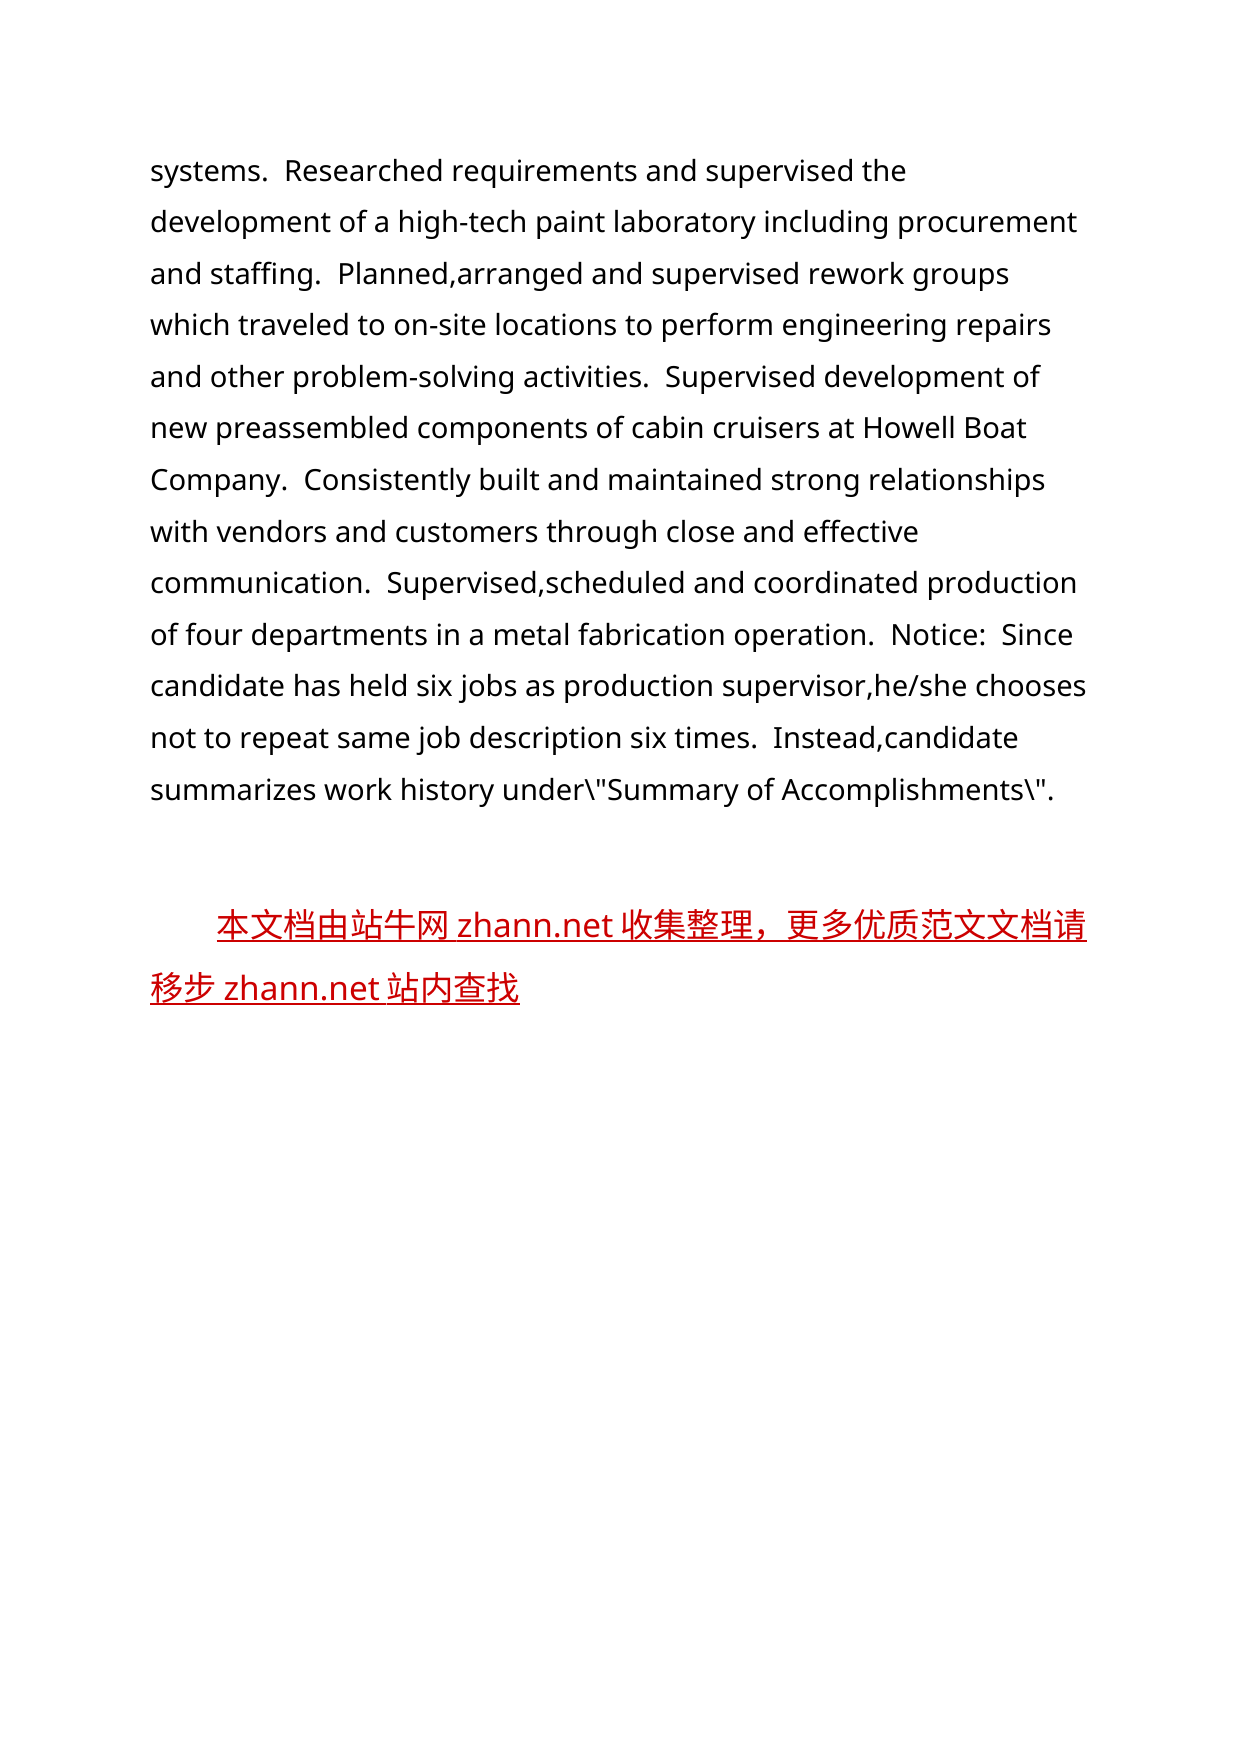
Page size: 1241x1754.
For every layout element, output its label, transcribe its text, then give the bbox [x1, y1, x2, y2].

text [150, 150, 1090, 808]
text 本文档由站牛网zhann.net收集整理，更多优质范文文档请移步zhann.net站内查找 [150, 898, 1090, 1010]
